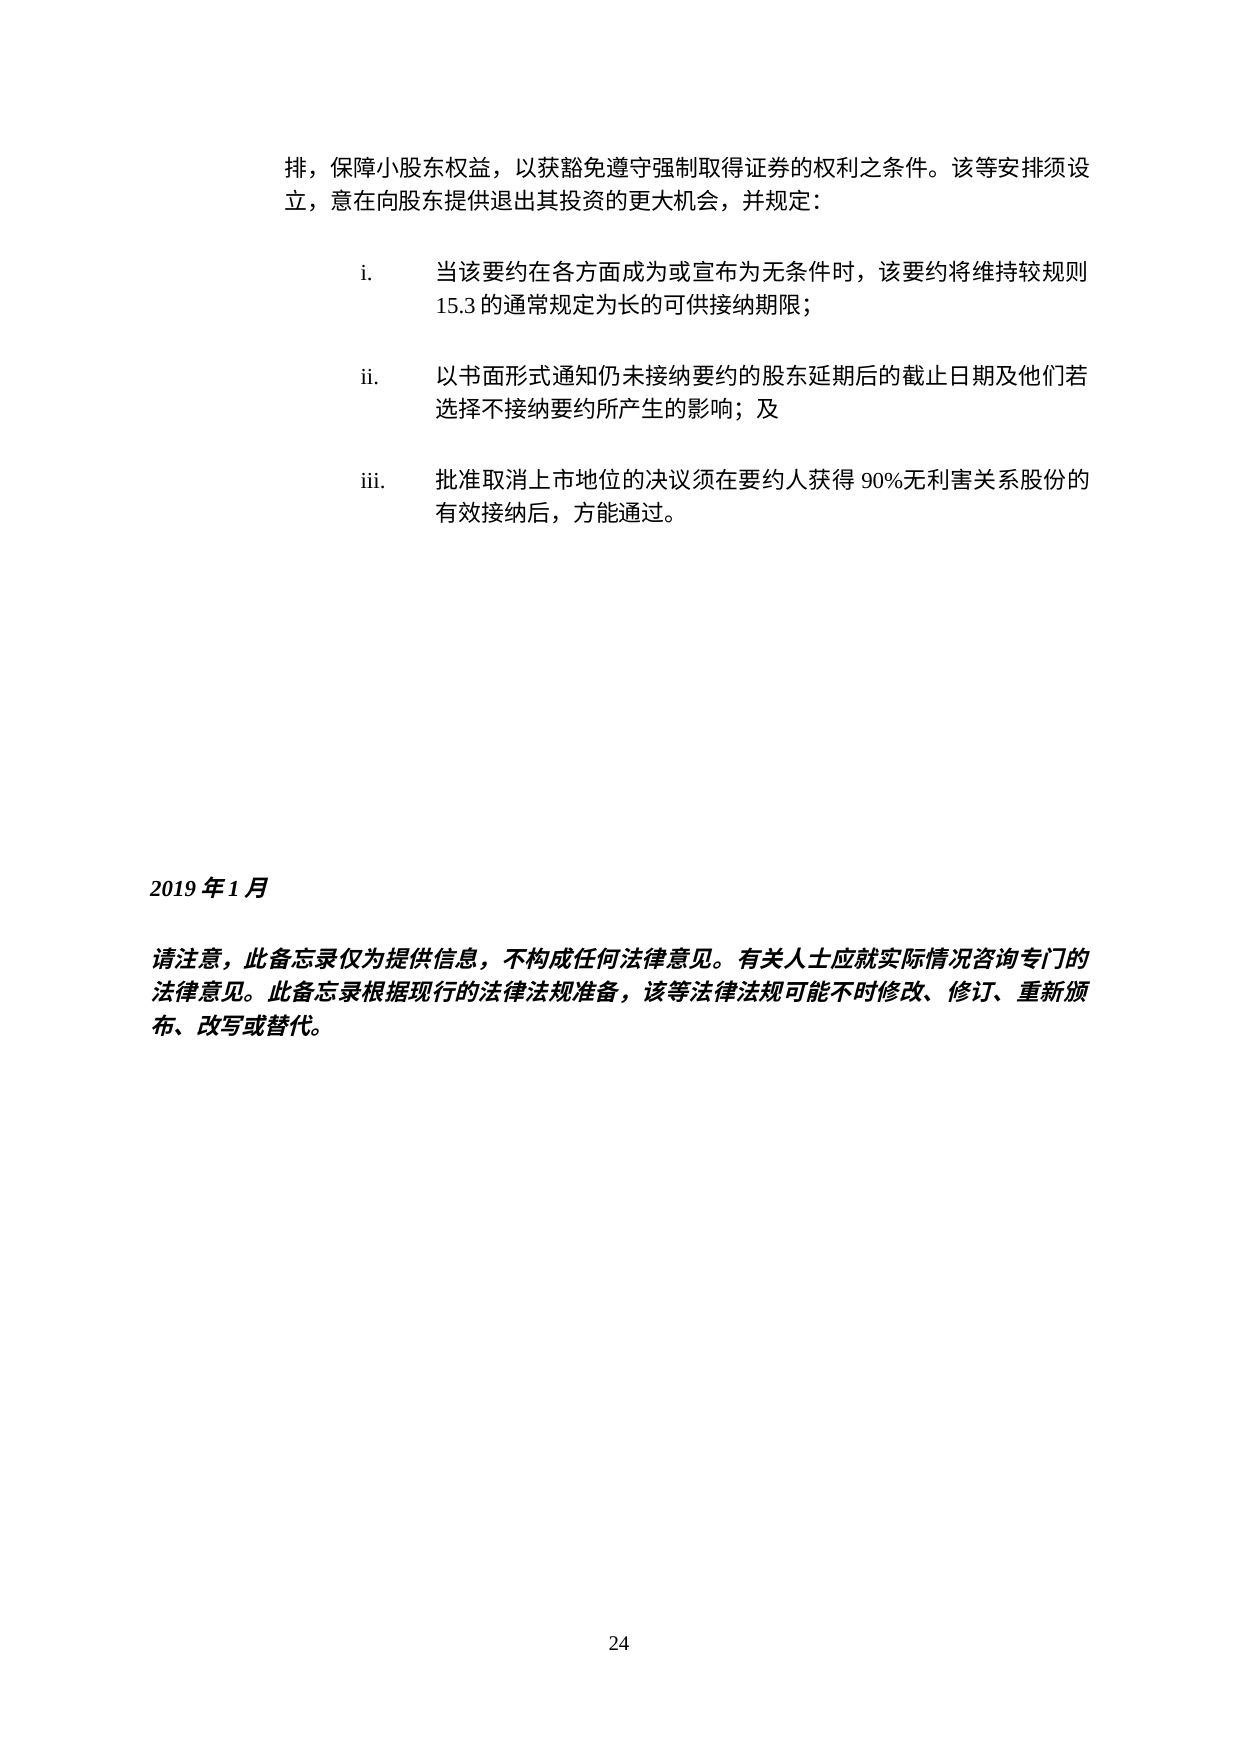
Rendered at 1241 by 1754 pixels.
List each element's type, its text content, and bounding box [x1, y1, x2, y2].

list 当该要约在各方面成为或宣布为无条件时，该要约将维持较规则15.3的通常规定为长的可供接纳期限； [360, 254, 1090, 320]
list 以书面形式通知仍未接纳要约的股东延期后的截止日期及他们若选择不接纳要约所产生的影响；及 [360, 358, 1090, 424]
list 批准取消上市地位的决议须在要约人获得90%无利害关系股份的有效接纳后，方能通过。 [360, 462, 1090, 528]
subtitle 请注意，此备忘录仅为提供信息，不构成任何法律意见。有关人士应就实际情况咨询专门的法律意见。此备忘录根据现行的法律法规准备，该等法律法规可能不时修改、修订、重新颁布、改写或替代。 [150, 941, 1090, 1041]
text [284, 150, 1090, 216]
subtitle 2019年1月 [150, 870, 1090, 903]
